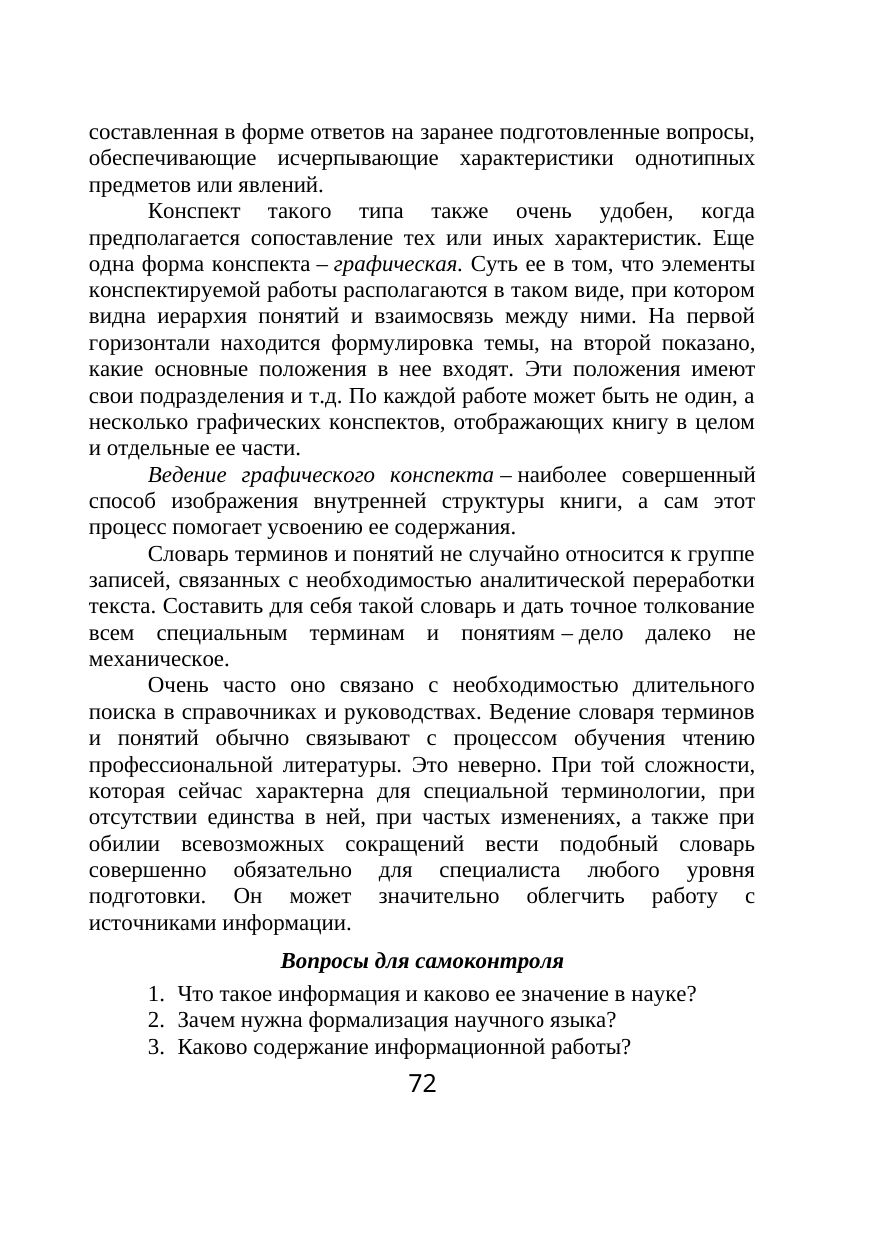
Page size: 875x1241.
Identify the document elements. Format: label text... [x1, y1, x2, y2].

list Что такое информация и каково ее значение в науке? [89, 980, 756, 1007]
text Словарь терминов и понятий не случайно относится к группе записей, связанных с необходимостью аналитической переработки текста. Составить для себя такой словарь и дать точное толкование всем специальным терминам и понятиям – дело далеко не механическое. [89, 540, 756, 672]
list Каково содержание информационной работы? [89, 1033, 756, 1059]
list Вопросы для самоконтроля [89, 948, 756, 974]
text Конспект такого типа также очень удобен, когда предполагается сопоставление тех или иных характеристик. Еще одна форма конспекта – графическая. Суть ее в том, что элементы конспектируемой работы располагаются в таком виде, при котором видна иерархия понятий и взаимосвязь между ними. На первой горизонтали находится формулировка темы, на второй показано, какие основные положения в нее входят. Эти положения имеют свои подразделения и т.д. По каждой работе может быть не один, а несколько графических конспектов, отображающих книгу в целом и отдельные ее части. [89, 197, 756, 461]
text Очень часто оно связано с необходимостью длительного поиска в справочниках и руководствах. Ведение словаря терминов и понятий обычно связывают с процессом обучения чтению профессиональной литературы. Это неверно. При той сложности, которая сейчас характерна для специальной терминологии, при отсутствии единства в ней, при частых изменениях, а также при обилии всевозможных сокращений вести подобный словарь совершенно обязательно для специалиста любого уровня подготовки. Он может значительно облегчить работу с источниками информации. [89, 672, 756, 935]
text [89, 118, 756, 197]
list Зачем нужна формализация научного языка? [89, 1007, 756, 1033]
text Ведение графического конспекта – наиболее совершенный способ изображения внутренней структуры книги, а сам этот процесс помогает усвоению ее содержания. [89, 461, 756, 540]
